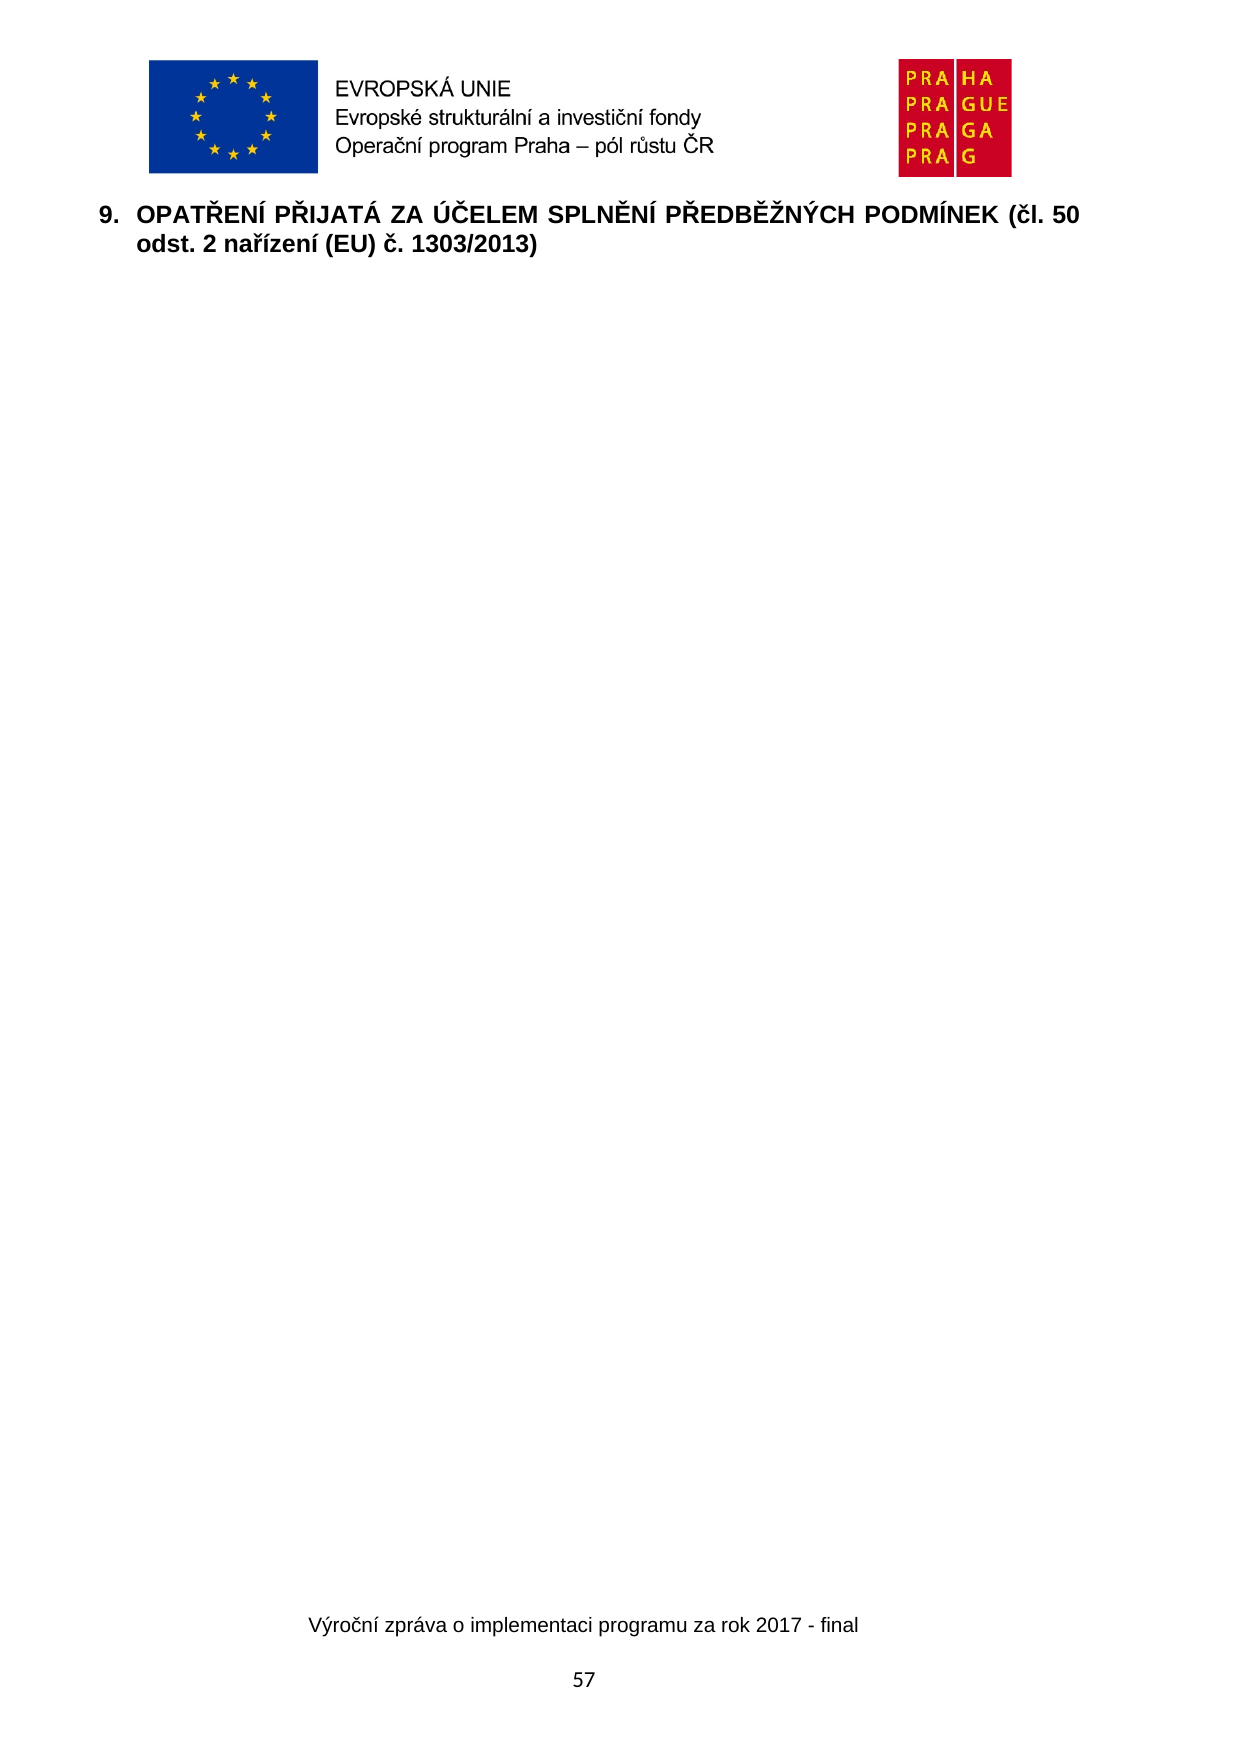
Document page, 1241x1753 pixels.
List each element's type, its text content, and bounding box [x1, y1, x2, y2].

picture [895, 59, 1011, 175]
subtitle OPATŘENÍ PŘIJATÁ ZA ÚČELEM SPLNĚNÍ PŘEDBĚŽNÝCH PODMÍNEK (čl. 50 odst. 2 nařízení (EU) č. 1303/2013) [99, 200, 1080, 257]
picture [146, 56, 750, 175]
